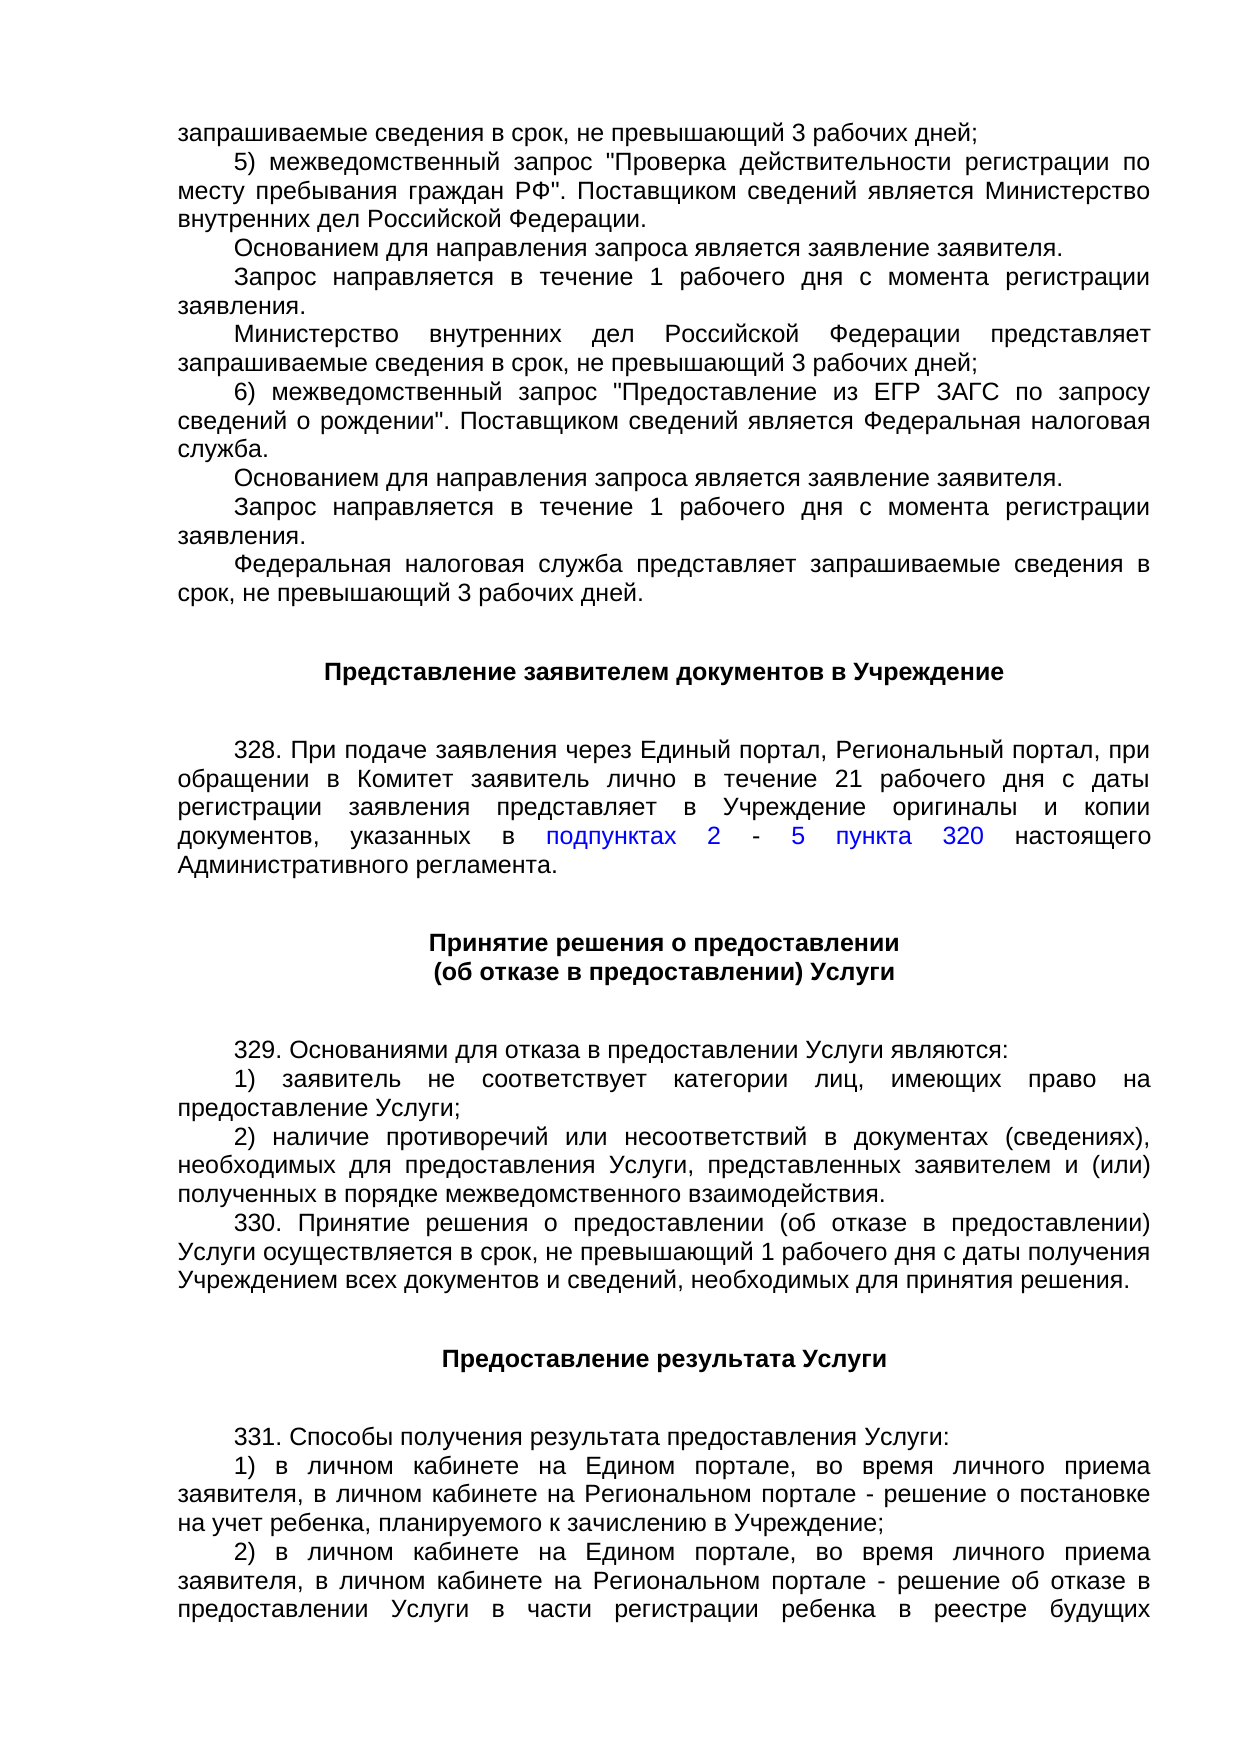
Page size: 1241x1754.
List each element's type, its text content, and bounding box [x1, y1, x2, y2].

text Основанием для направления запроса является заявление заявителя. [177, 463, 1152, 492]
text 1) в личном кабинете на Едином портале, во время личного приема заявителя, в личном кабинете на Региональном портале - решение о постановке на учет ребенка, планируемого к зачислению в Учреждение; [177, 1451, 1152, 1537]
text Запрос направляется в течение 1 рабочего дня с момента регистрации заявления. [177, 262, 1152, 319]
title Представление заявителем документов в Учреждение [177, 656, 1152, 685]
text Основанием для направления запроса является заявление заявителя. [177, 233, 1152, 262]
text 329. Основаниями для отказа в предоставлении Услуги являются: [177, 1035, 1152, 1064]
title Принятие решения о предоставлении [177, 928, 1152, 957]
text 2) наличие противоречий или несоответствий в документах (сведениях), необходимых для предоставления Услуги, представленных заявителем и (или) полученных в порядке межведомственного взаимодействия. [177, 1121, 1152, 1208]
text 331. Способы получения результата предоставления Услуги: [177, 1422, 1152, 1451]
text Запрос направляется в течение 1 рабочего дня с момента регистрации заявления. [177, 492, 1152, 549]
text 330. Принятие решения о предоставлении (об отказе в предоставлении) Услуги осуществляется в срок, не превышающий 1 рабочего дня с даты получения Учреждением всех документов и сведений, необходимых для принятия решения. [177, 1208, 1152, 1294]
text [177, 1537, 1152, 1623]
text 1) заявитель не соответствует категории лиц, имеющих право на предоставление Услуги; [177, 1064, 1152, 1121]
text 328. При подаче заявления через Единый портал, Региональный портал, при обращении в Комитет заявитель лично в течение 21 рабочего дня с даты регистрации заявления представляет в Учреждение оригиналы и копии документов, указанных в подпунктах 2 - 5 пункта 320 настоящего Административного регламента. [177, 735, 1152, 878]
text 6) межведомственный запрос "Предоставление из ЕГР ЗАГС по запросу сведений о рождении". Поставщиком сведений является Федеральная налоговая служба. [177, 377, 1152, 463]
text 5) межведомственный запрос "Проверка действительности регистрации по месту пребывания граждан РФ". Поставщиком сведений является Министерство внутренних дел Российской Федерации. [177, 147, 1152, 233]
title (об отказе в предоставлении) Услуги [177, 957, 1152, 986]
text Федеральная налоговая служба представляет запрашиваемые сведения в срок, не превышающий 3 рабочих дней. [177, 549, 1152, 607]
text Министерство внутренних дел Российской Федерации представляет запрашиваемые сведения в срок, не превышающий 3 рабочих дней; [177, 319, 1152, 377]
title Предоставление результата Услуги [177, 1343, 1152, 1372]
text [177, 118, 1152, 147]
